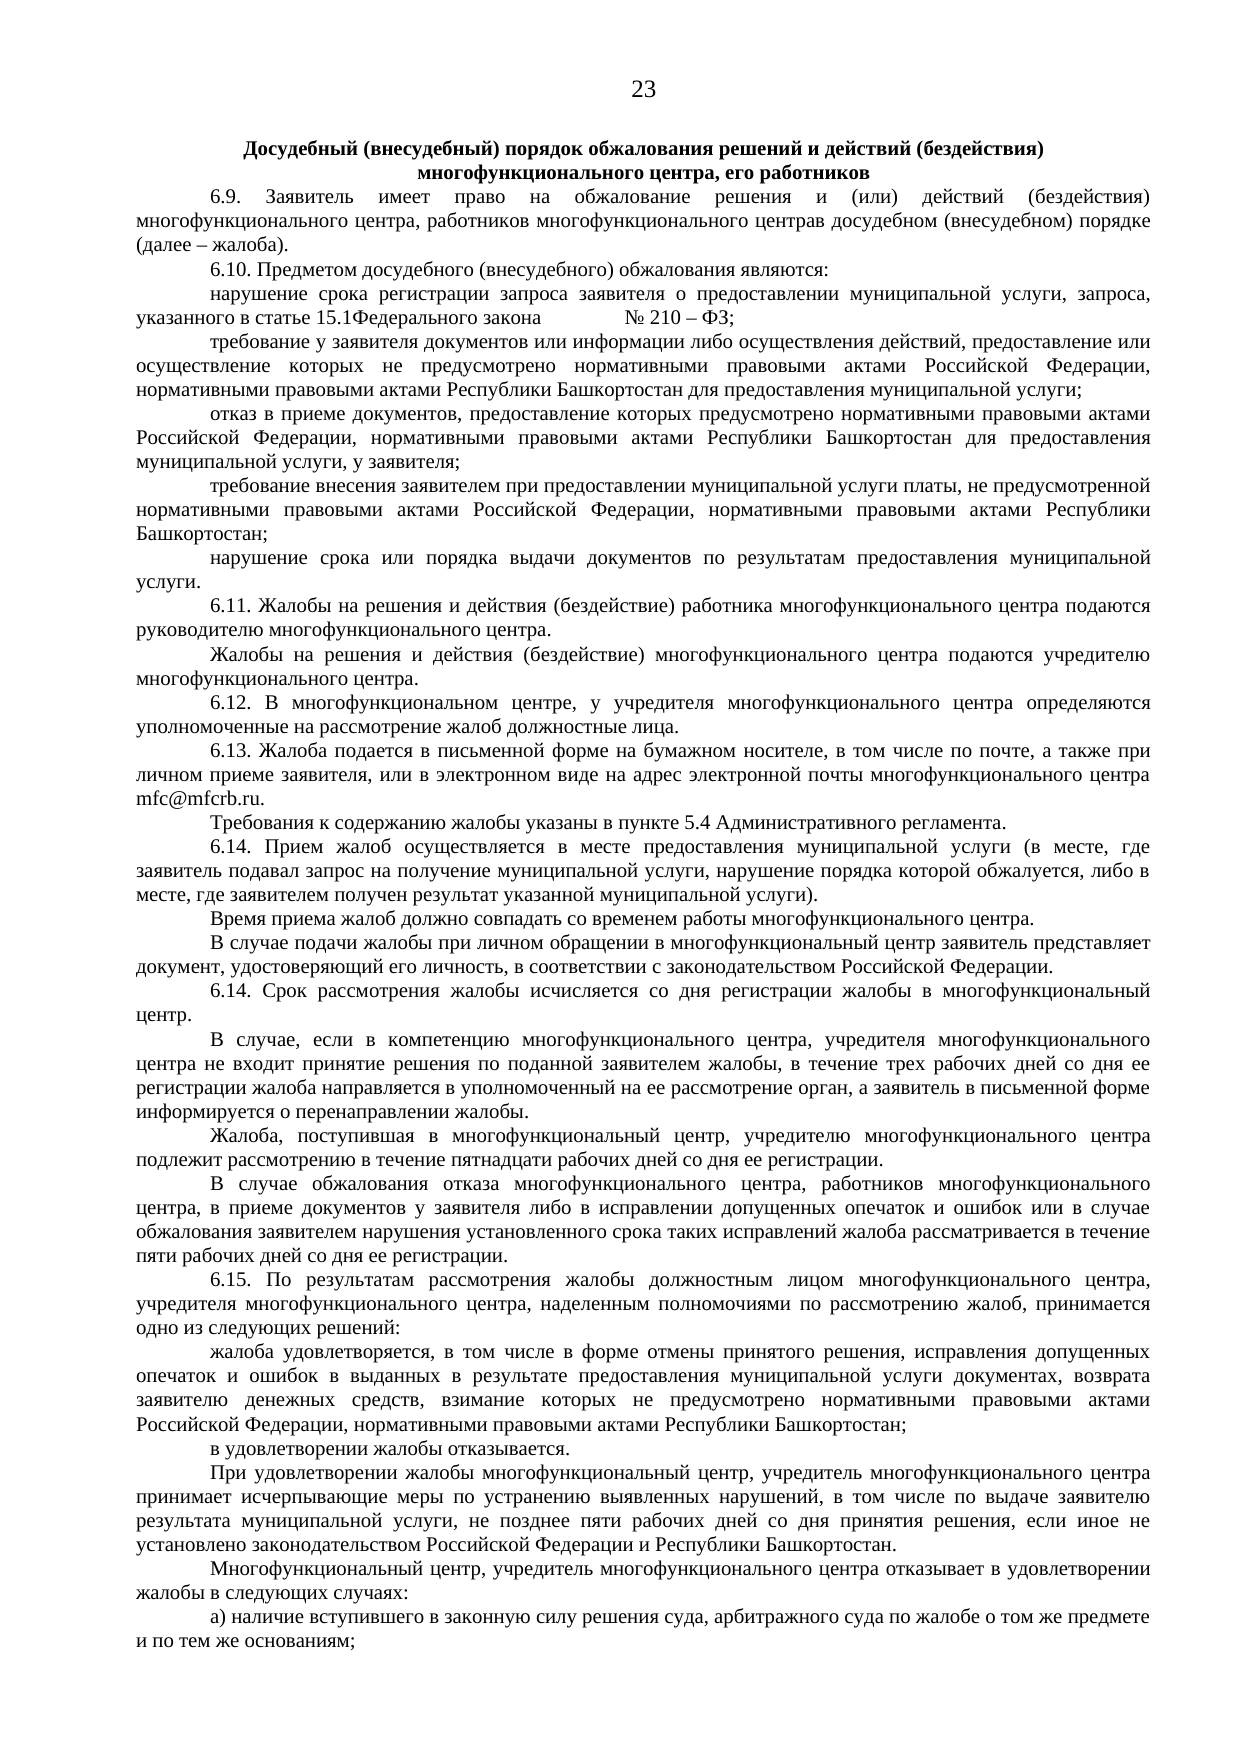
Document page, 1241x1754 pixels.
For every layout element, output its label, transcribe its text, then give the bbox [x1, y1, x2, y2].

text 6.14. Прием жалоб осуществляется в месте предоставления муниципальной услуги (в месте, где заявитель подавал запрос на получение муниципальной услуги, нарушение порядка которой обжалуется, либо в месте, где заявителем получен результат указанной муниципальной услуги). [136, 834, 1152, 906]
text жалоба удовлетворяется, в том числе в форме отмены принятого решения, исправления допущенных опечаток и ошибок в выданных в результате предоставления муниципальной услуги документах, возврата заявителю денежных средств, взимание которых не предусмотрено нормативными правовыми актами Российской Федерации, нормативными правовыми актами Республики Башкортостан; [136, 1339, 1152, 1436]
text нарушение срока или порядка выдачи документов по результатам предоставления муниципальной услуги. [136, 545, 1152, 593]
text При удовлетворении жалобы многофункциональный центр, учредитель многофункционального центра принимает исчерпывающие меры по устранению выявленных нарушений, в том числе по выдаче заявителю результата муниципальной услуги, не позднее пяти рабочих дней со дня принятия решения, если иное не установлено законодательством Российской Федерации и Республики Башкортостан. [136, 1459, 1152, 1556]
text в удовлетворении жалобы отказывается. [136, 1436, 1152, 1459]
text Требования к содержанию жалобы указаны в пункте 5.4 Административного регламента. [136, 810, 1152, 834]
text 6.15. По результатам рассмотрения жалобы должностным лицом многофункционального центра, учредителя многофункционального центра, наделенным полномочиями по рассмотрению жалоб, принимается одно из следующих решений: [136, 1267, 1152, 1339]
text В случае, если в компетенцию многофункционального центра, учредителя многофункционального центра не входит принятие решения по поданной заявителем жалобы, в течение трех рабочих дней со дня ее регистрации жалоба направляется в уполномоченный на ее рассмотрение орган, а заявитель в письменной форме информируется о перенаправлении жалобы. [136, 1026, 1152, 1123]
text В случае подачи жалобы при личном обращении в многофункциональный центр заявитель представляет документ, удостоверяющий его личность, в соответствии с законодательством Российской Федерации. [136, 930, 1152, 978]
text 6.12. В многофункциональном центре, у учредителя многофункционального центра определяются уполномоченные на рассмотрение жалоб должностные лица. [136, 689, 1152, 738]
text 6.9. Заявитель имеет право на обжалование решения и (или) действий (бездействия) многофункционального центра, работников многофункционального центрав досудебном (внесудебном) порядке (далее – жалоба). [136, 184, 1152, 256]
text В случае обжалования отказа многофункционального центра, работников многофункционального центра, в приеме документов у заявителя либо в исправлении допущенных опечаток и ошибок или в случае обжалования заявителем нарушения установленного срока таких исправлений жалоба рассматривается в течение пяти рабочих дней со дня ее регистрации. [136, 1171, 1152, 1267]
text нарушение срока регистрации запроса заявителя о предоставлении муниципальной услуги, запроса, указанного в статье 15.1Федерального закона № 210 – ФЗ; [136, 281, 1152, 329]
text 6.10. Предметом досудебного (внесудебного) обжалования являются: [136, 256, 1152, 281]
text 6.11. Жалобы на решения и действия (бездействие) работника многофункционального центра подаются руководителю многофункционального центра. [136, 593, 1152, 641]
text 6.13. Жалоба подается в письменной форме на бумажном носителе, в том числе по почте, а также при личном приеме заявителя, или в электронном виде на адрес электронной почты многофункционального центра mfc@mfcrb.ru. [136, 738, 1152, 810]
text Многофункциональный центр, учредитель многофункционального центра отказывает в удовлетворении жалобы в следующих случаях: [136, 1556, 1152, 1604]
text Время приема жалоб должно совпадать со временем работы многофункционального центра. [136, 906, 1152, 930]
text 6.14. Срок рассмотрения жалобы исчисляется со дня регистрации жалобы в многофункциональный центр. [136, 978, 1152, 1026]
text требование у заявителя документов или информации либо осуществления действий, предоставление или осуществление которых не предусмотрено нормативными правовыми актами Российской Федерации, нормативными правовыми актами Республики Башкортостан для предоставления муниципальной услуги; [136, 329, 1152, 401]
text а) наличие вступившего в законную силу решения суда, арбитражного суда по жалобе о том же предмете и по тем же основаниям; [136, 1604, 1152, 1652]
text Досудебный (внесудебный) порядок обжалования решений и действий (бездействия) многофункционального центра, его работников [136, 136, 1152, 184]
text Жалоба, поступившая в многофункциональный центр, учредителю многофункционального центра подлежит рассмотрению в течение пятнадцати рабочих дней со дня ее регистрации. [136, 1123, 1152, 1171]
text Жалобы на решения и действия (бездействие) многофункционального центра подаются учредителю многофункционального центра. [136, 641, 1152, 689]
text требование внесения заявителем при предоставлении муниципальной услуги платы, не предусмотренной нормативными правовыми актами Российской Федерации, нормативными правовыми актами Республики Башкортостан; [136, 473, 1152, 545]
text отказ в приеме документов, предоставление которых предусмотрено нормативными правовыми актами Российской Федерации, нормативными правовыми актами Республики Башкортостан для предоставления муниципальной услуги, у заявителя; [136, 401, 1152, 473]
